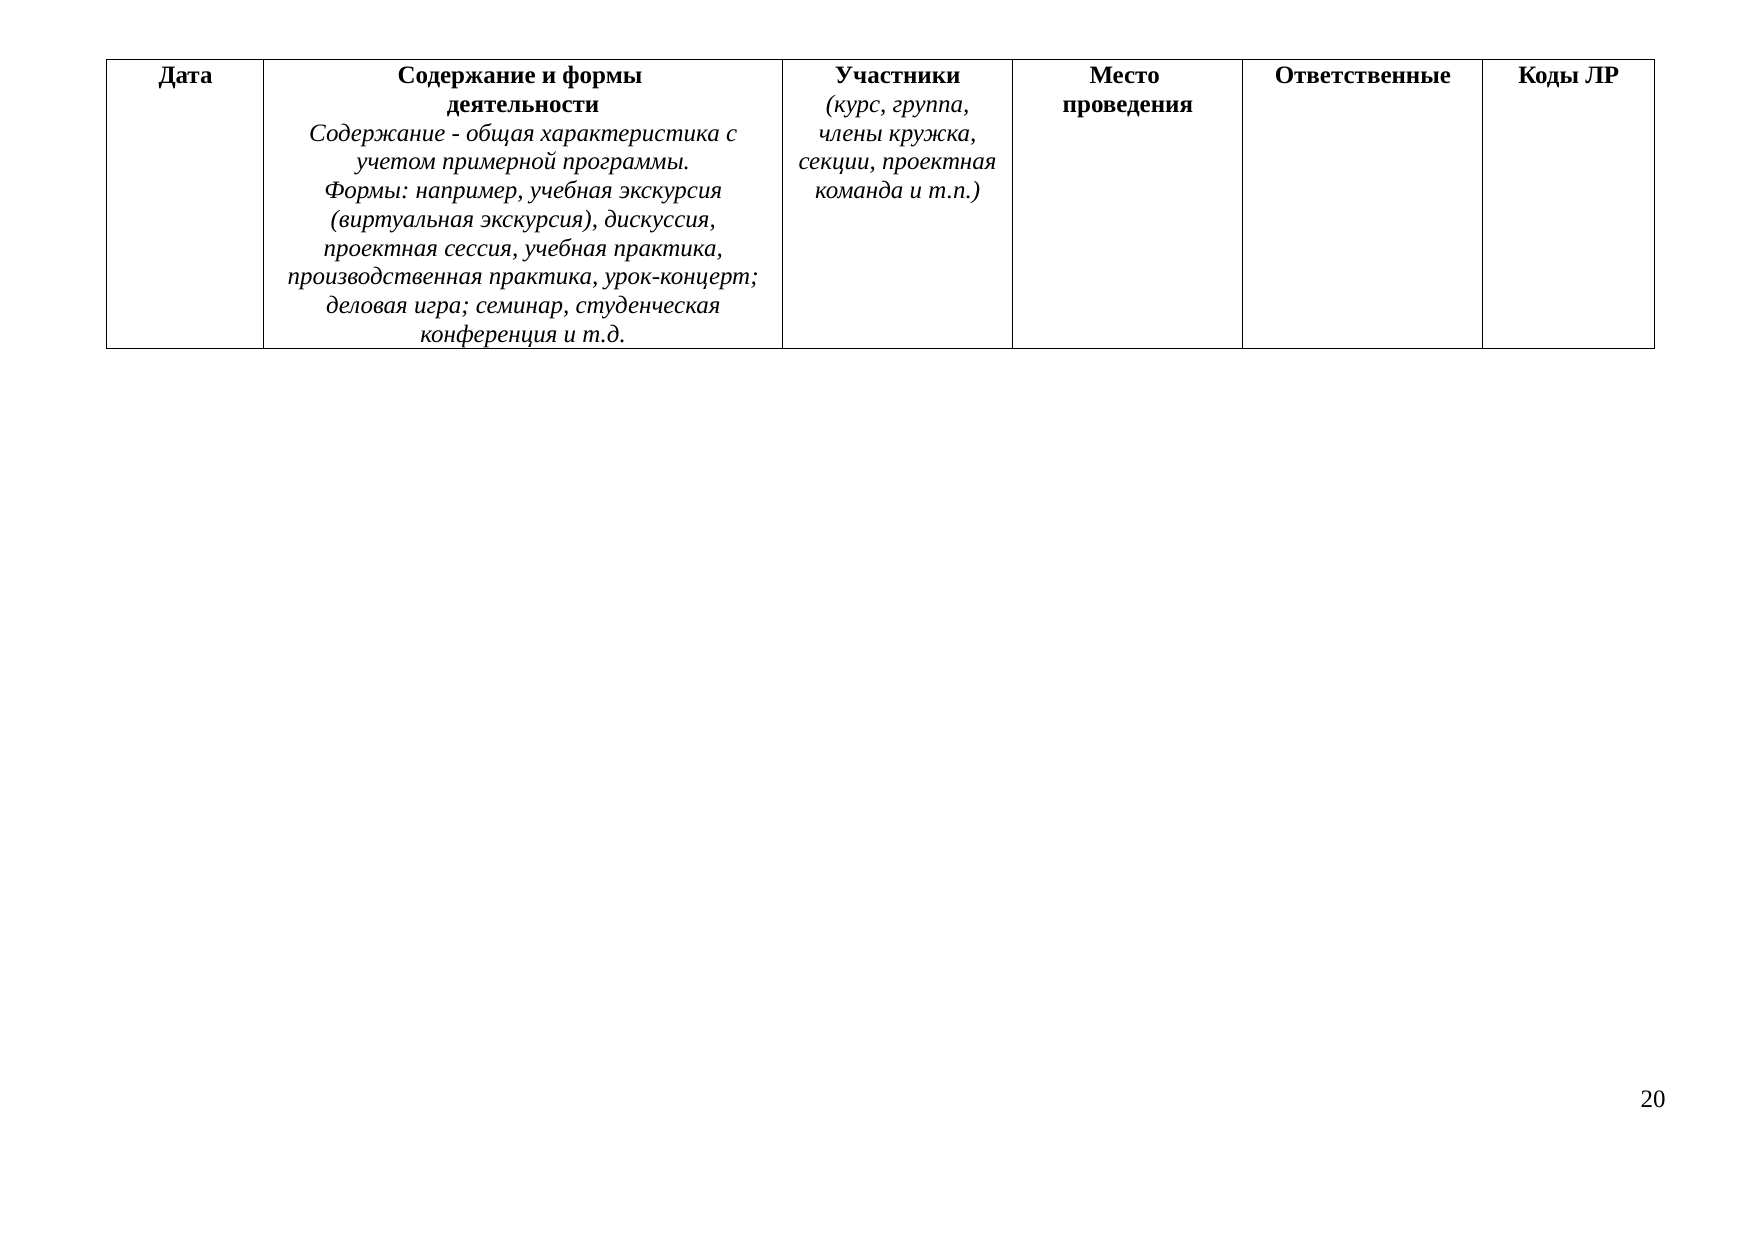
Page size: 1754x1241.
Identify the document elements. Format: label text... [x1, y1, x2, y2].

table_header Содержание и формы деятельности Содержание - общая характеристика с учетом примерной программы. Формы: например, учебная экскурсия (виртуальная экскурсия), дискуссия, проектная сессия, учебная практика, производственная практика, урок-концерт; деловая игра; семинар, студенческая конференция и т.д. [264, 60, 782, 348]
table_header Дата [107, 60, 263, 348]
table_header Место проведения [1013, 60, 1242, 348]
table_header Коды ЛР [1483, 60, 1654, 348]
table_header Ответственные [1243, 60, 1482, 348]
table_header Участники (курс, группа, члены кружка, секции, проектная команда и т.п.) [783, 60, 1012, 348]
